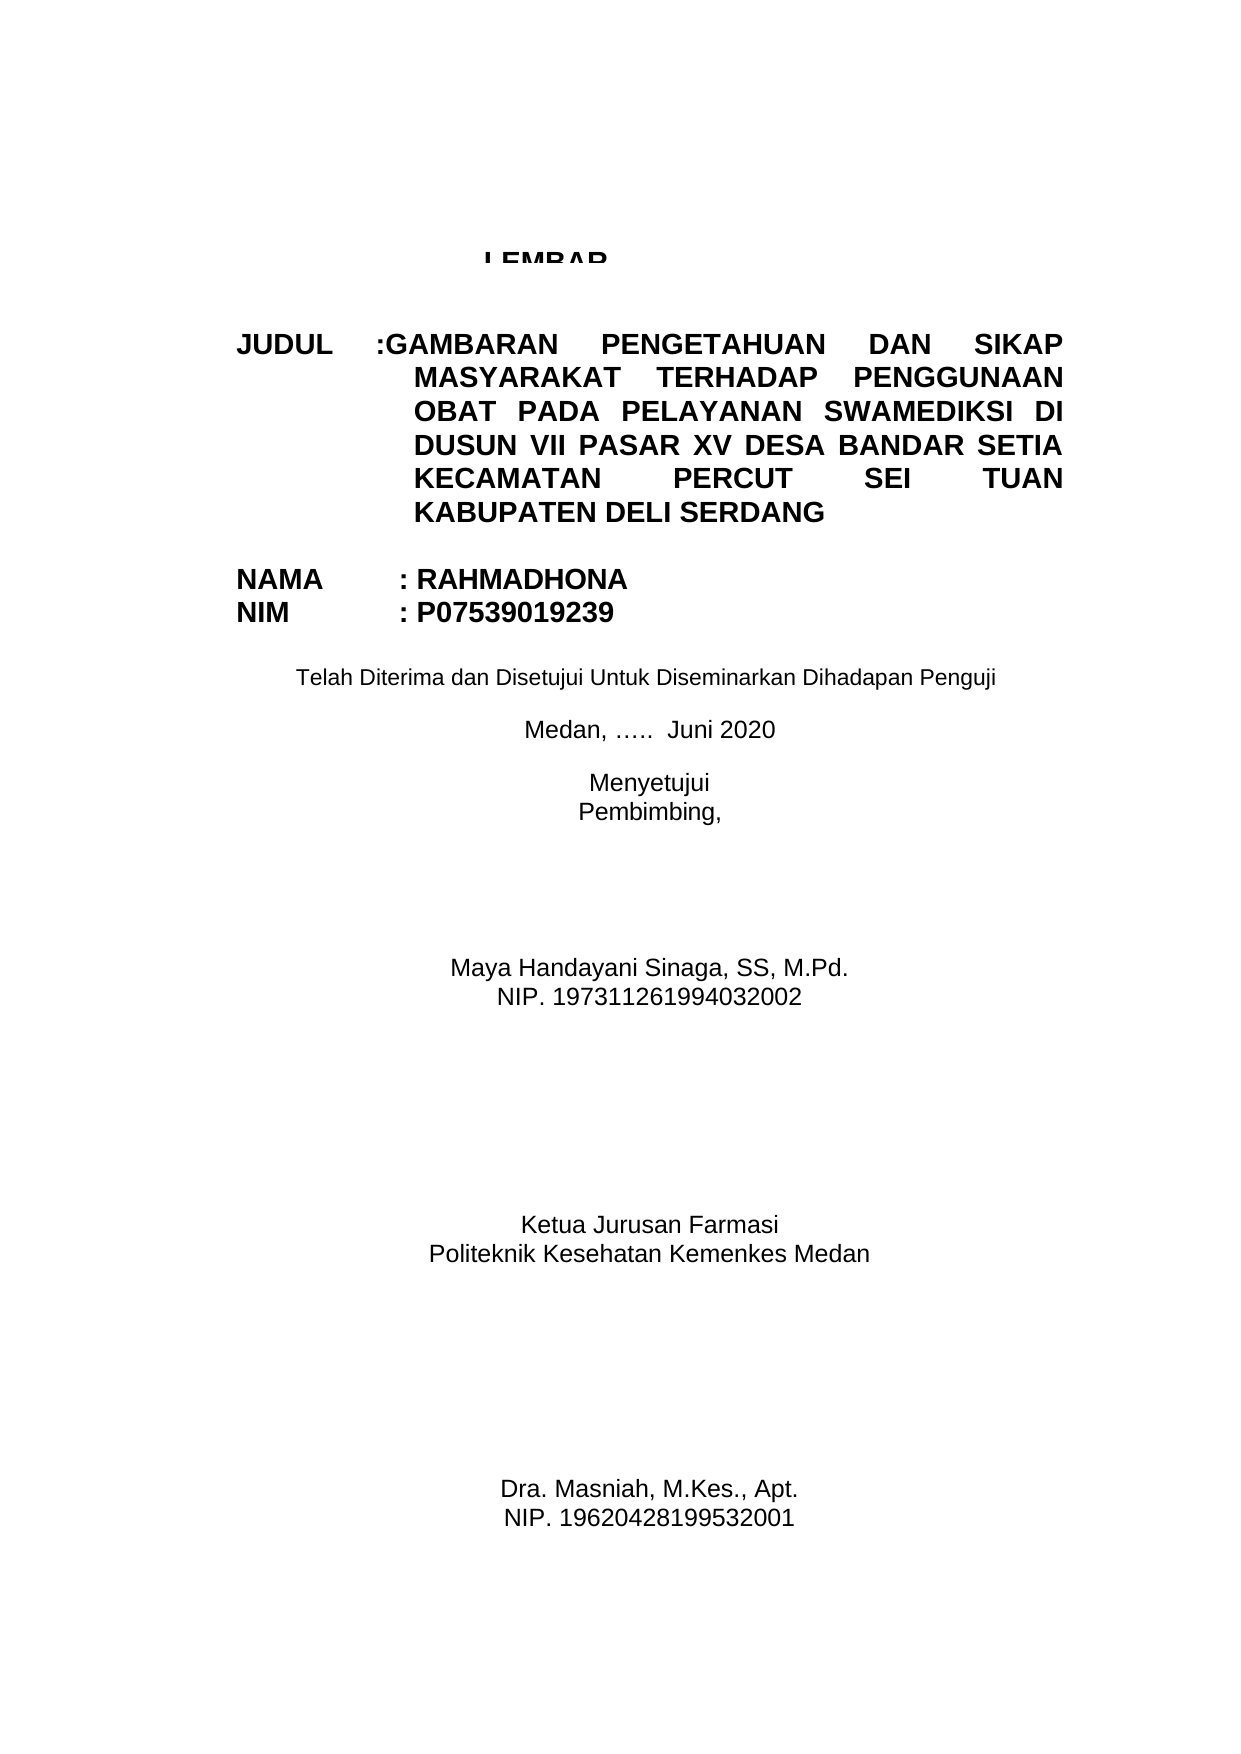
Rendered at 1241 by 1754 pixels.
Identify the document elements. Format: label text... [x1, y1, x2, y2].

text Ketua Jurusan Farmasi Politeknik Kesehatan Kemenkes Medan [429, 1210, 884, 1268]
text JUDUL :GAMBARAN PENGETAHUAN DAN SIKAP MASYARAKAT TERHADAP PENGGUNAAN OBAT PADA PELAYANAN SWAMEDIKSI DI DUSUN VII PASAR XV DESA BANDAR SETIA KECAMATAN PERCUT SEI TUAN KABUPATEN DELI SERDANG [236, 327, 1064, 528]
text NIP. 197311261994032002 [497, 983, 1102, 1011]
text NAMA : RAHMADHONA NIM : P07539019239 [236, 562, 629, 629]
text Telah Diterima dan Disetujui Untuk Diseminarkan Dihadapan Penguji [296, 664, 1102, 690]
subtitle Medan, ….. Juni 2020 [486, 715, 814, 744]
text Menyetujui Pembimbing, [576, 769, 723, 825]
text Dra. Masniah, M.Kes., Apt. NIP. 19620428199532001 [486, 1474, 813, 1532]
text Maya Handayani Sinaga, SS, M.Pd. [450, 954, 1102, 983]
